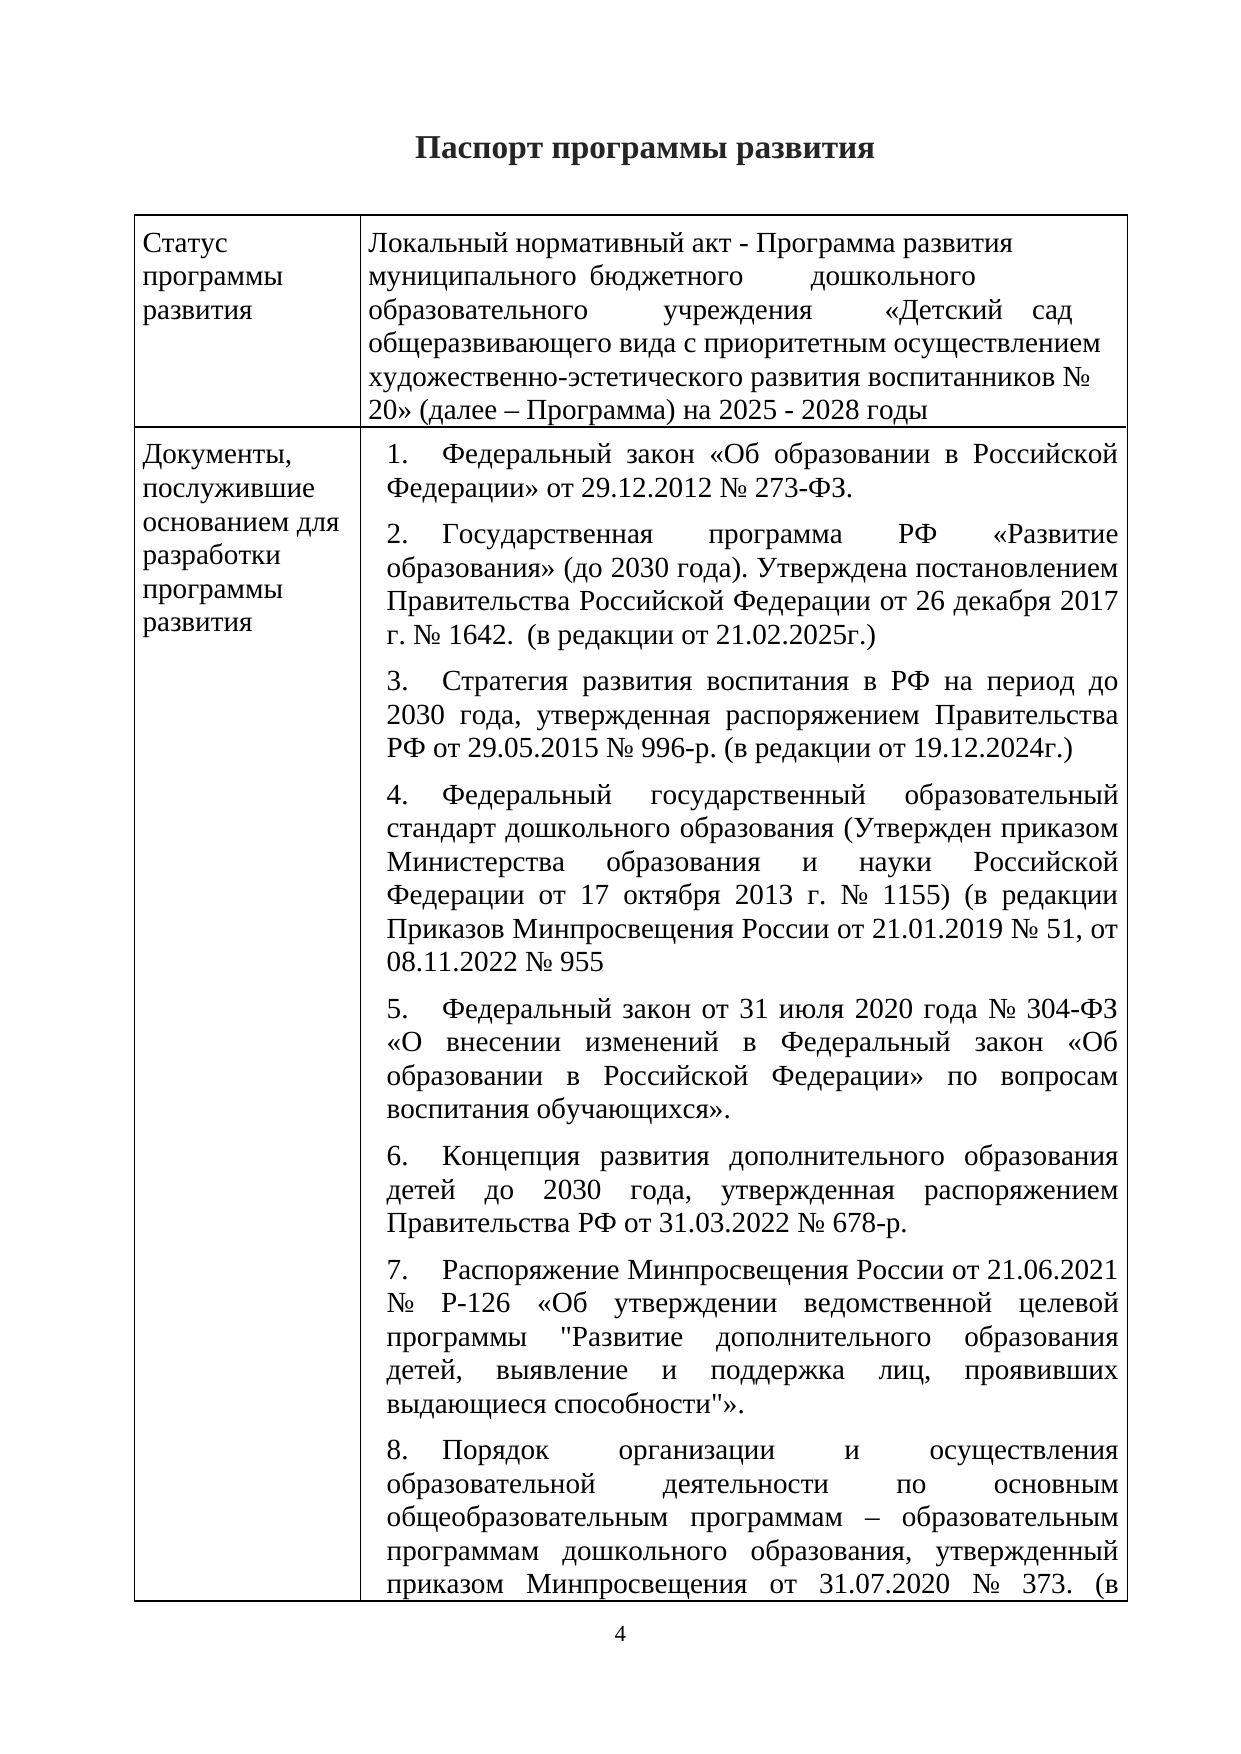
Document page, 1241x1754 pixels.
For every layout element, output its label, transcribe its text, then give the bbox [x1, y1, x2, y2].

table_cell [135, 428, 360, 1600]
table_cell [361, 426, 1127, 1600]
table_header Локальный нормативный акт - Программа развития муниципального бюджетного дошкольного образовательного учреждения «Детский сад общеразвивающего вида с приоритетным осуществлением художественно-эстетического развития воспитанников № 20» (далее – Программа) на 2025 - 2028 годы [361, 216, 1127, 426]
table_header Статус программы развития [135, 216, 360, 426]
subtitle Паспорт программы развития [415, 127, 1143, 166]
